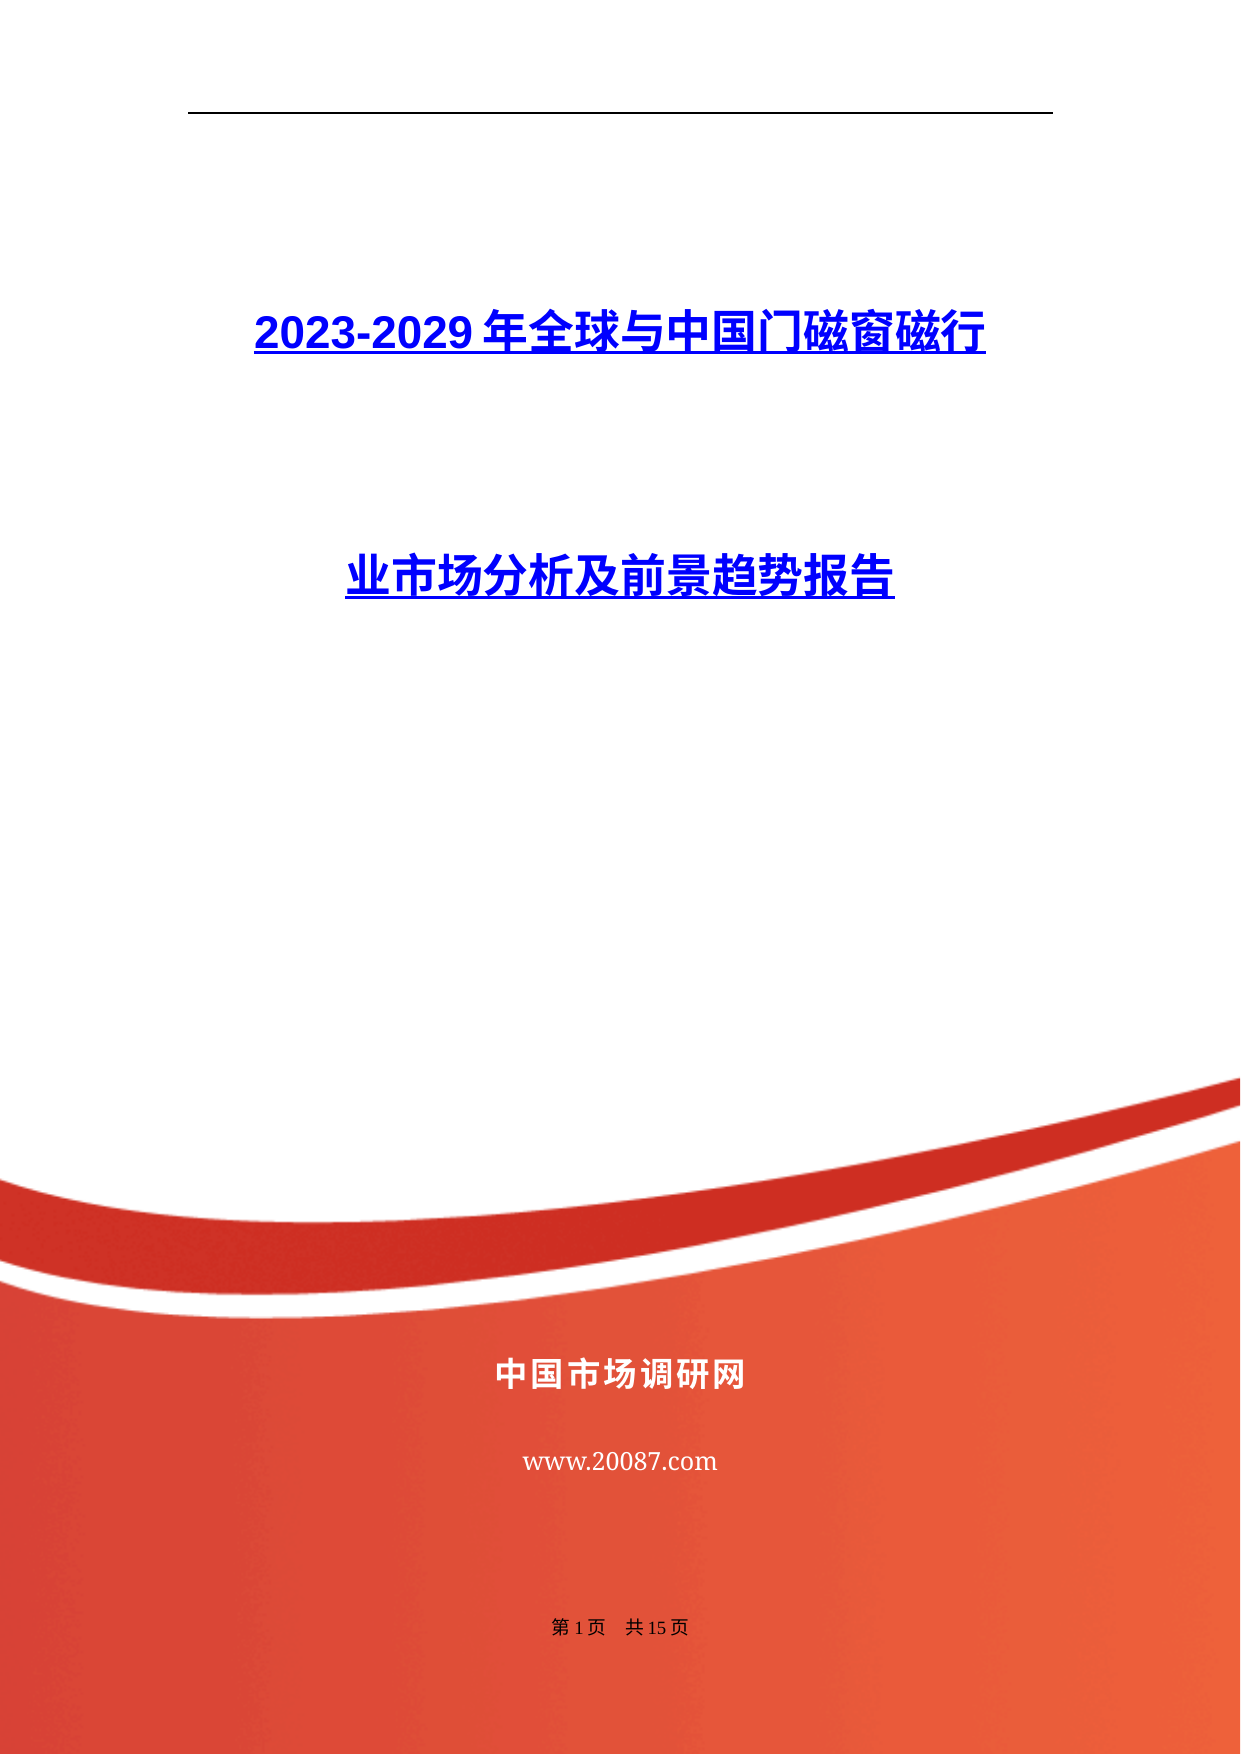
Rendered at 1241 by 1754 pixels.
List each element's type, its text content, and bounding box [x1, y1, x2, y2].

table_header 2023-2029年全球与中国门磁窗磁行业市场分析及前景趋势报告 [188, 207, 1053, 773]
picture [0, 1006, 1241, 1754]
text www.20087.com [187, 1428, 1053, 1493]
subtitle 中国市场调研网 [187, 1339, 1053, 1404]
